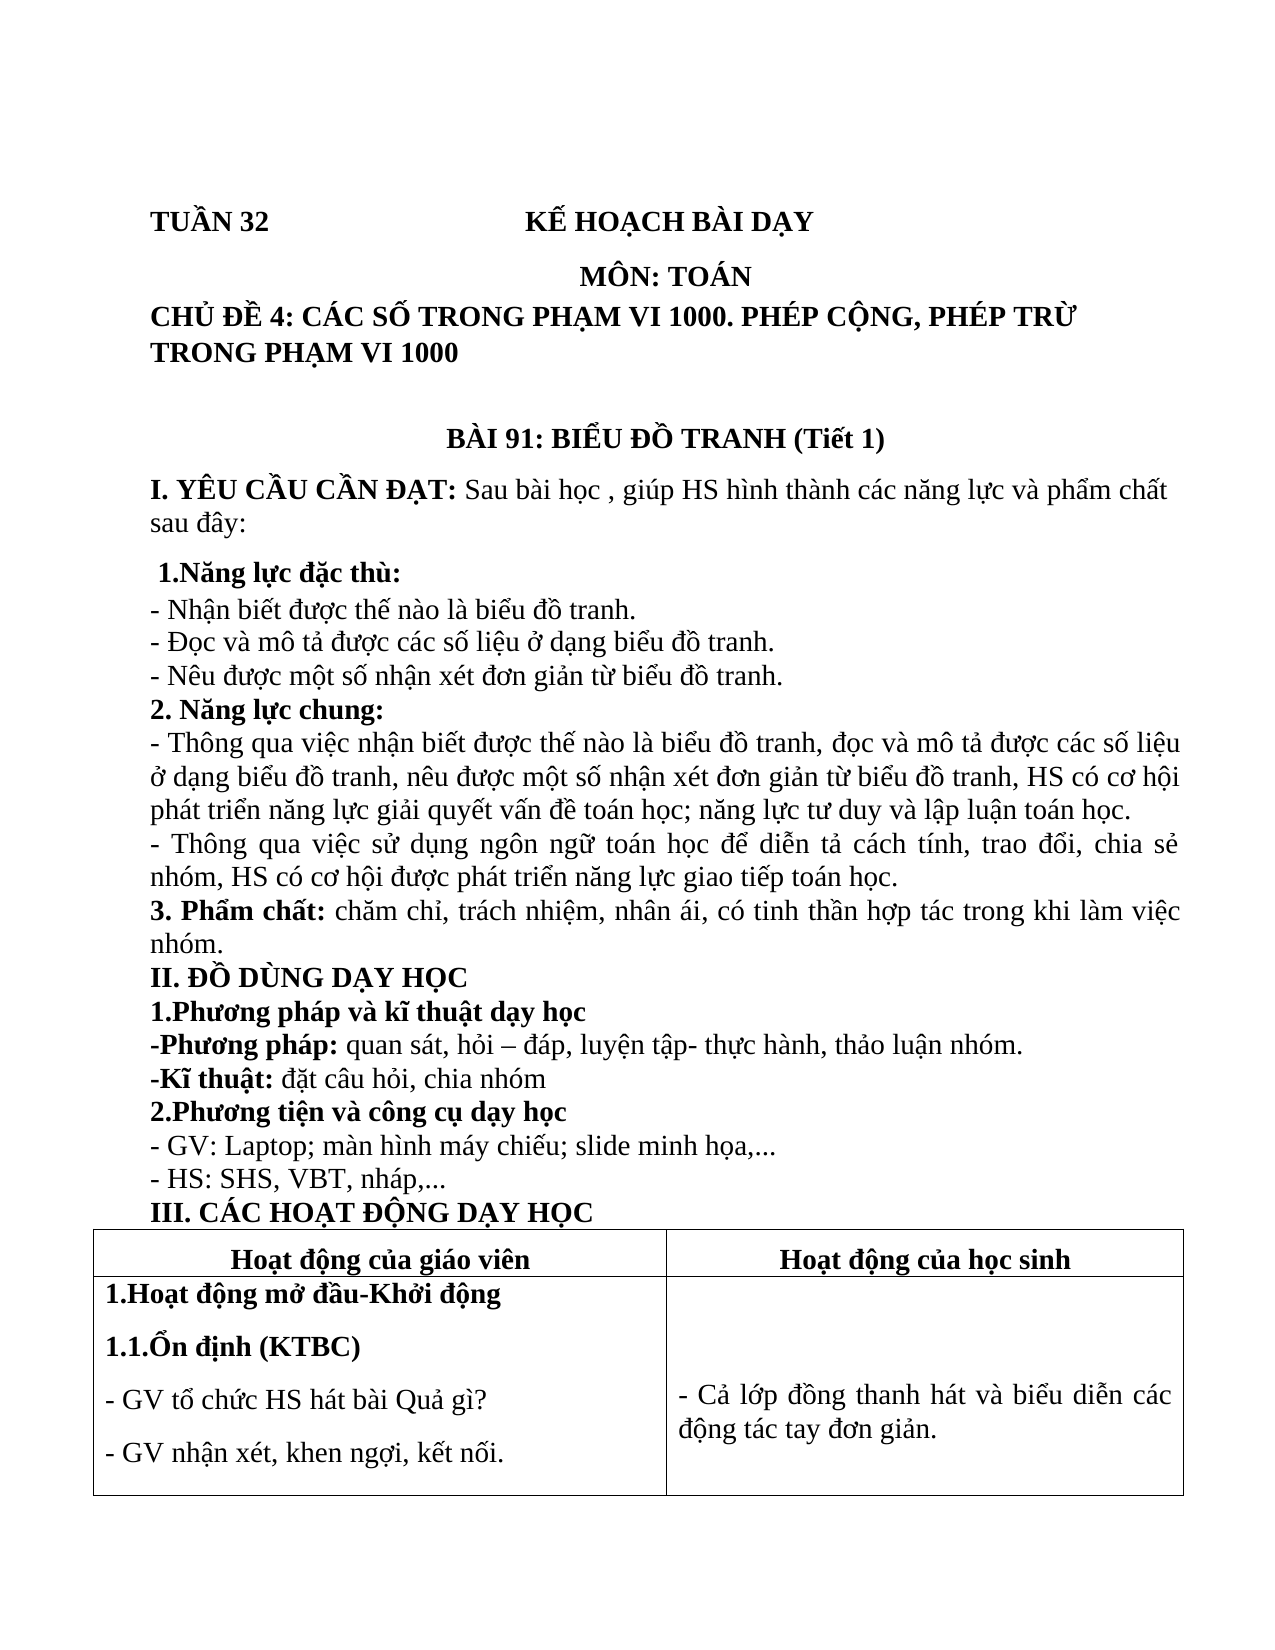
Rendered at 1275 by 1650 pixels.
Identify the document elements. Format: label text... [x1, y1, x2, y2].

text - GV: Laptop; màn hình máy chiếu; slide minh họa,... [150, 1128, 1181, 1161]
text BÀI 91: BIỂU ĐỒ TRANH (Tiết 1) [150, 422, 1181, 455]
table_header Hoạt động của học sinh [667, 1230, 1183, 1276]
text - Nêu được một số nhận xét đơn giản từ biểu đồ tranh. [150, 658, 1181, 692]
text II. ĐỒ DÙNG DẠY HỌC [150, 960, 1181, 994]
text 2.Phương tiện và công cụ dạy học [150, 1094, 1181, 1128]
text 3. Phẩm chất: chăm chỉ, trách nhiệm, nhân ái, có tinh thần hợp tác trong khi làm việc nhóm. [150, 893, 1181, 960]
text MÔN: TOÁN [150, 259, 1181, 292]
text CHỦ ĐỀ 4: CÁC SỐ TRONG PHẠM VI 1000. PHÉP CỘNG, PHÉP TRỪ TRONG PHẠM VI 1000 [150, 299, 1181, 369]
text TUẦN 32 KẾ HOẠCH BÀI DẠY [150, 204, 1181, 238]
text - Nhận biết được thế nào là biểu đồ tranh. [150, 592, 1181, 625]
text I. YÊU CẦU CẦN ĐẠT: Sau bài học , giúp HS hình thành các năng lực và phẩm chất sau đây: [150, 472, 1181, 539]
text - Thông qua việc nhận biết được thế nào là biểu đồ tranh, đọc và mô tả được các số liệu ở dạng biểu đồ tranh, nêu được một số nhận xét đơn giản từ biểu đồ tranh, HS có cơ hội phát triển năng lực giải quyết vấn đề toán học; năng lực tư duy và lập luận toán học. [150, 725, 1181, 826]
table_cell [667, 1277, 1183, 1494]
text 2. Năng lực chung: [150, 692, 1181, 725]
text - HS: SHS, VBT, nháp,... [150, 1161, 1181, 1195]
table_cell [94, 1277, 666, 1494]
text -Phương pháp: quan sát, hỏi – đáp, luyện tập- thực hành, thảo luận nhóm. [150, 1027, 1181, 1061]
text 1.Phương pháp và kĩ thuật dạy học [150, 994, 1181, 1027]
text -Kĩ thuật: đặt câu hỏi, chia nhóm [150, 1061, 1181, 1094]
text - Đọc và mô tả được các số liệu ở dạng biểu đồ tranh. [150, 625, 1181, 658]
text - Thông qua việc sử dụng ngôn ngữ toán học để diễn tả cách tính, trao đổi, chia sẻ nhóm, HS có cơ hội được phát triển năng lực giao tiếp toán học. [150, 826, 1181, 893]
table_header Hoạt động của giáo viên [94, 1230, 666, 1276]
text 1.Năng lực đặc thù: [150, 556, 1181, 589]
text III. CÁC HOẠT ĐỘNG DẠY HỌC [150, 1195, 1181, 1228]
